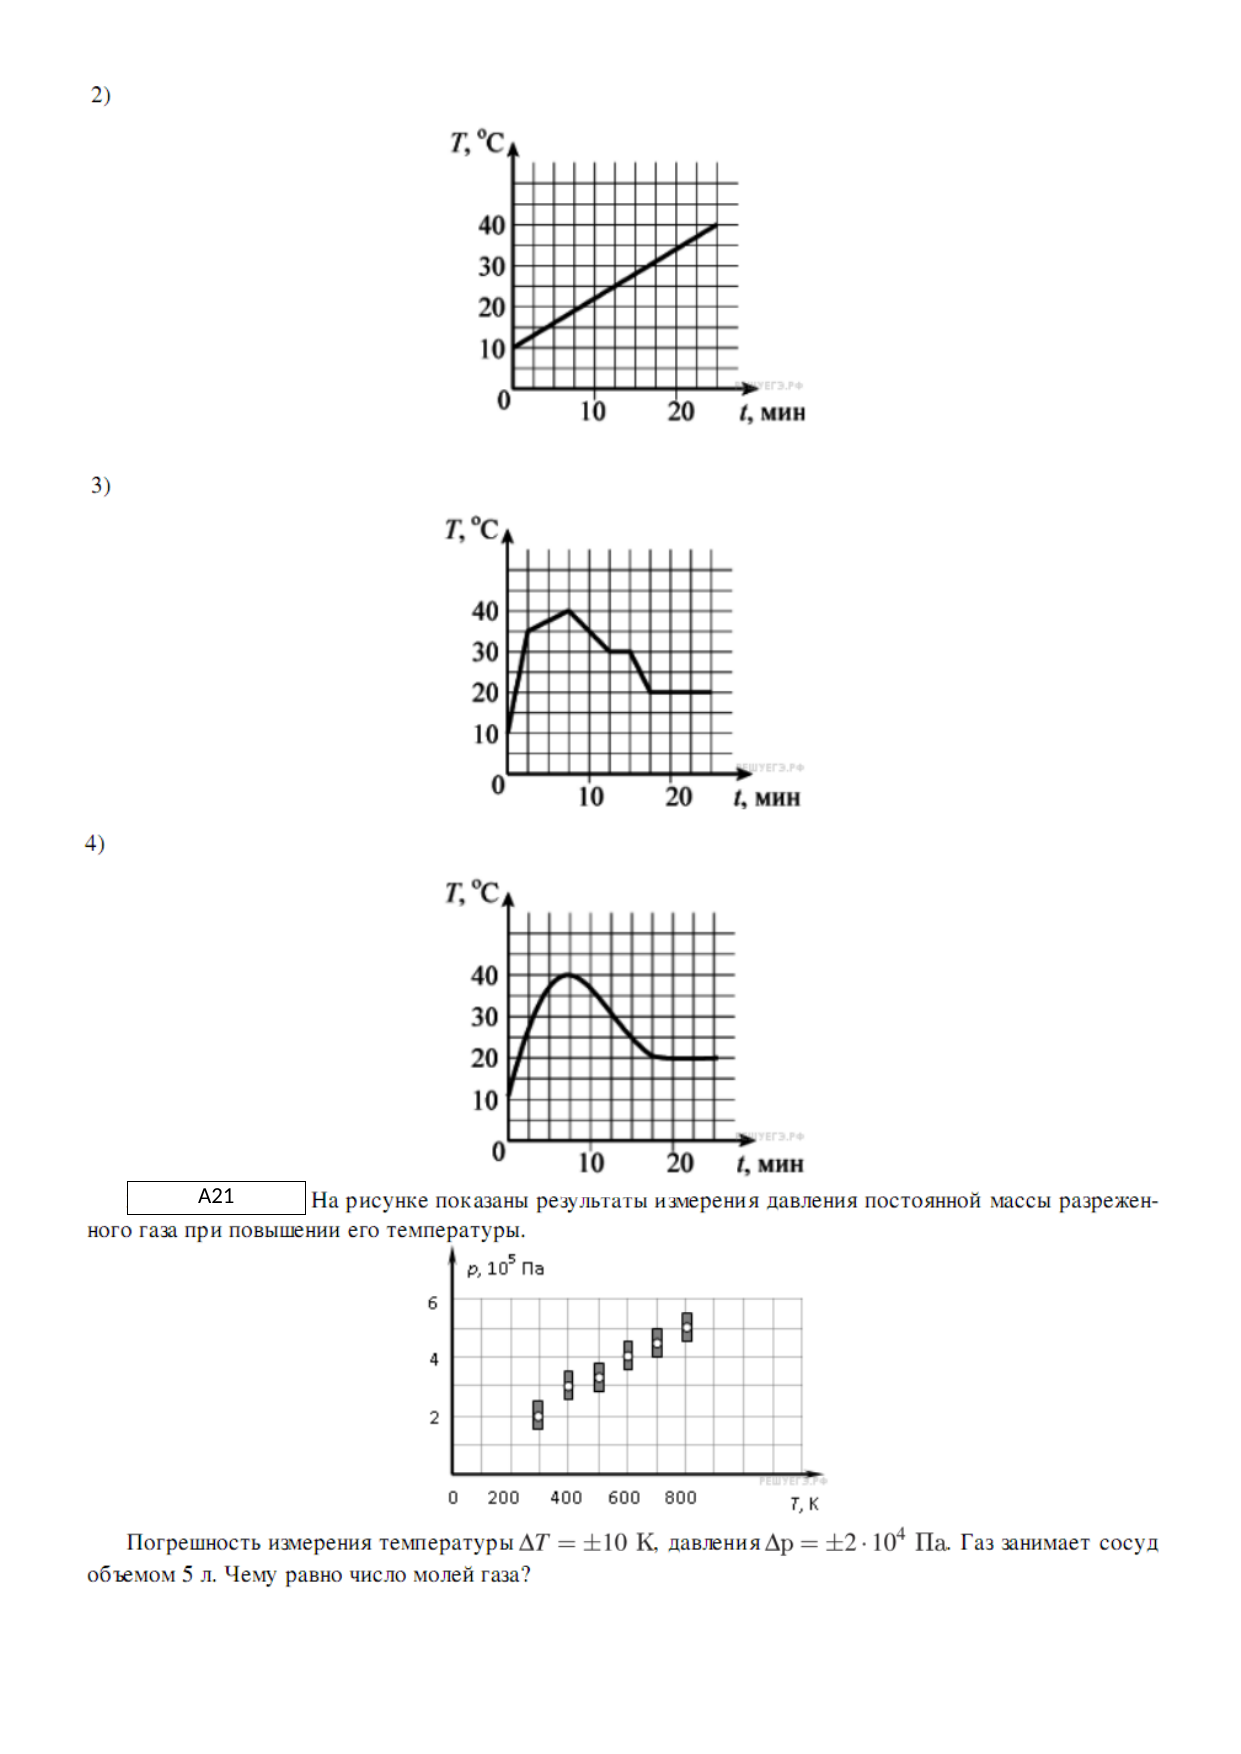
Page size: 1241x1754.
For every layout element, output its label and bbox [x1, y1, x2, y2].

picture [75, 821, 1166, 1180]
picture [75, 1183, 1166, 1593]
picture [75, 75, 1166, 818]
